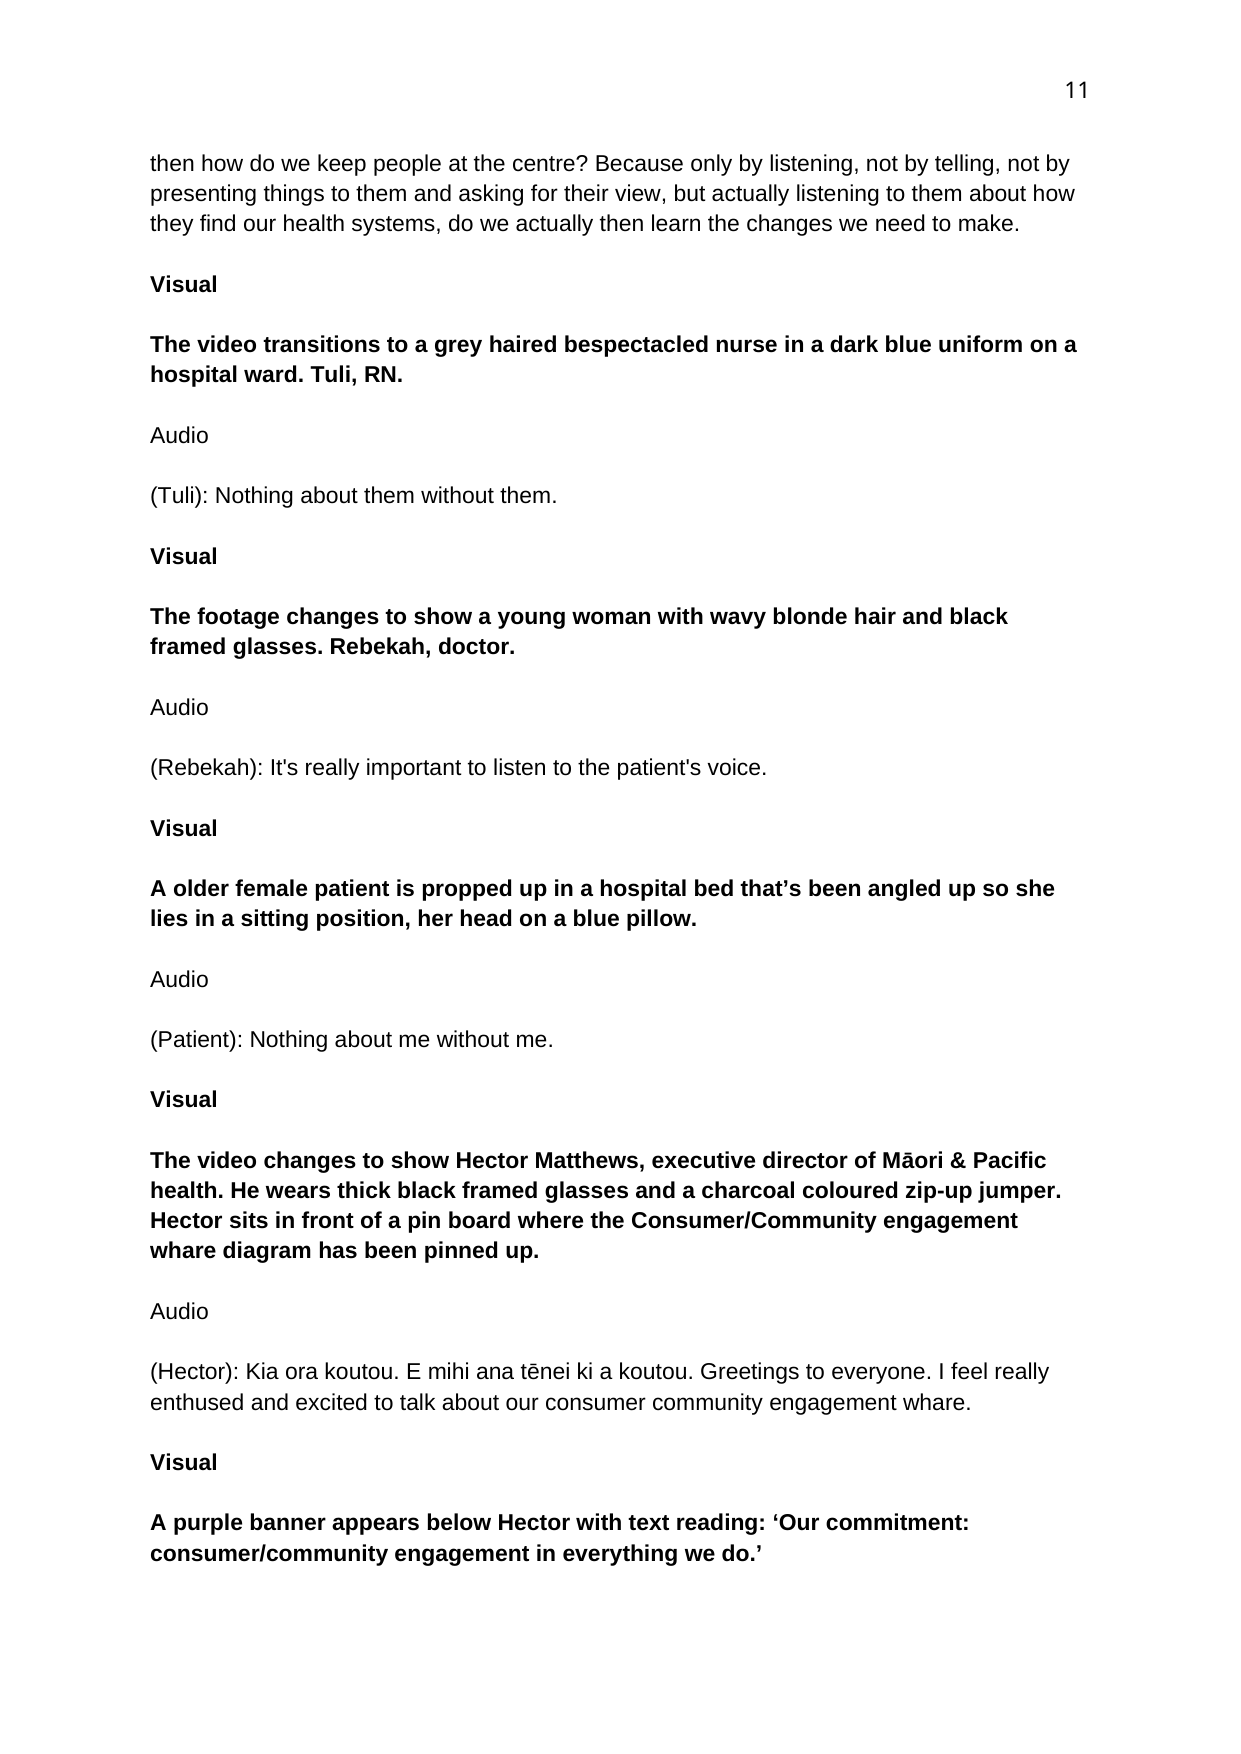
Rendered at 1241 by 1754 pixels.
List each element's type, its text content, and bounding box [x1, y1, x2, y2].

text Audio [150, 694, 1090, 720]
text (Tuli): Nothing about them without them. [150, 482, 1090, 509]
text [150, 150, 1090, 237]
text Audio [150, 966, 1090, 992]
text The footage changes to show a young woman with wavy blonde hair and black framed glasses. Rebekah, doctor. [150, 603, 1090, 660]
text Visual [150, 1449, 1090, 1475]
text (Rebekah): It's really important to listen to the patient's voice. [150, 754, 1090, 781]
text Visual [150, 271, 1090, 297]
text (Patient): Nothing about me without me. [150, 1026, 1090, 1052]
text A purple banner appears below Hector with text reading: ‘Our commitment: consumer/community engagement in everything we do.’ [150, 1509, 1090, 1566]
text Visual [150, 814, 1090, 841]
text The video transitions to a grey haired bespectacled nurse in a dark blue uniform on a hospital ward. Tuli, RN. [150, 331, 1090, 388]
text Audio [150, 422, 1090, 448]
text (Hector): Kia ora koutou. E mihi ana tēnei ki a koutou. Greetings to everyone. I feel really enthused and excited to talk about our consumer community engagement whare. [150, 1358, 1090, 1415]
text A older female patient is propped up in a hospital bed that’s been angled up so she lies in a sitting position, her head on a blue pillow. [150, 875, 1090, 932]
text Audio [150, 1298, 1090, 1324]
text Visual [150, 1086, 1090, 1113]
text The video changes to show Hector Matthews, executive director of Māori & Pacific health. He wears thick black framed glasses and a charcoal coloured zip-up jumper. Hector sits in front of a pin board where the Consumer/Community engagement whare diagram has been pinned up. [150, 1147, 1090, 1264]
text Visual [150, 543, 1090, 569]
